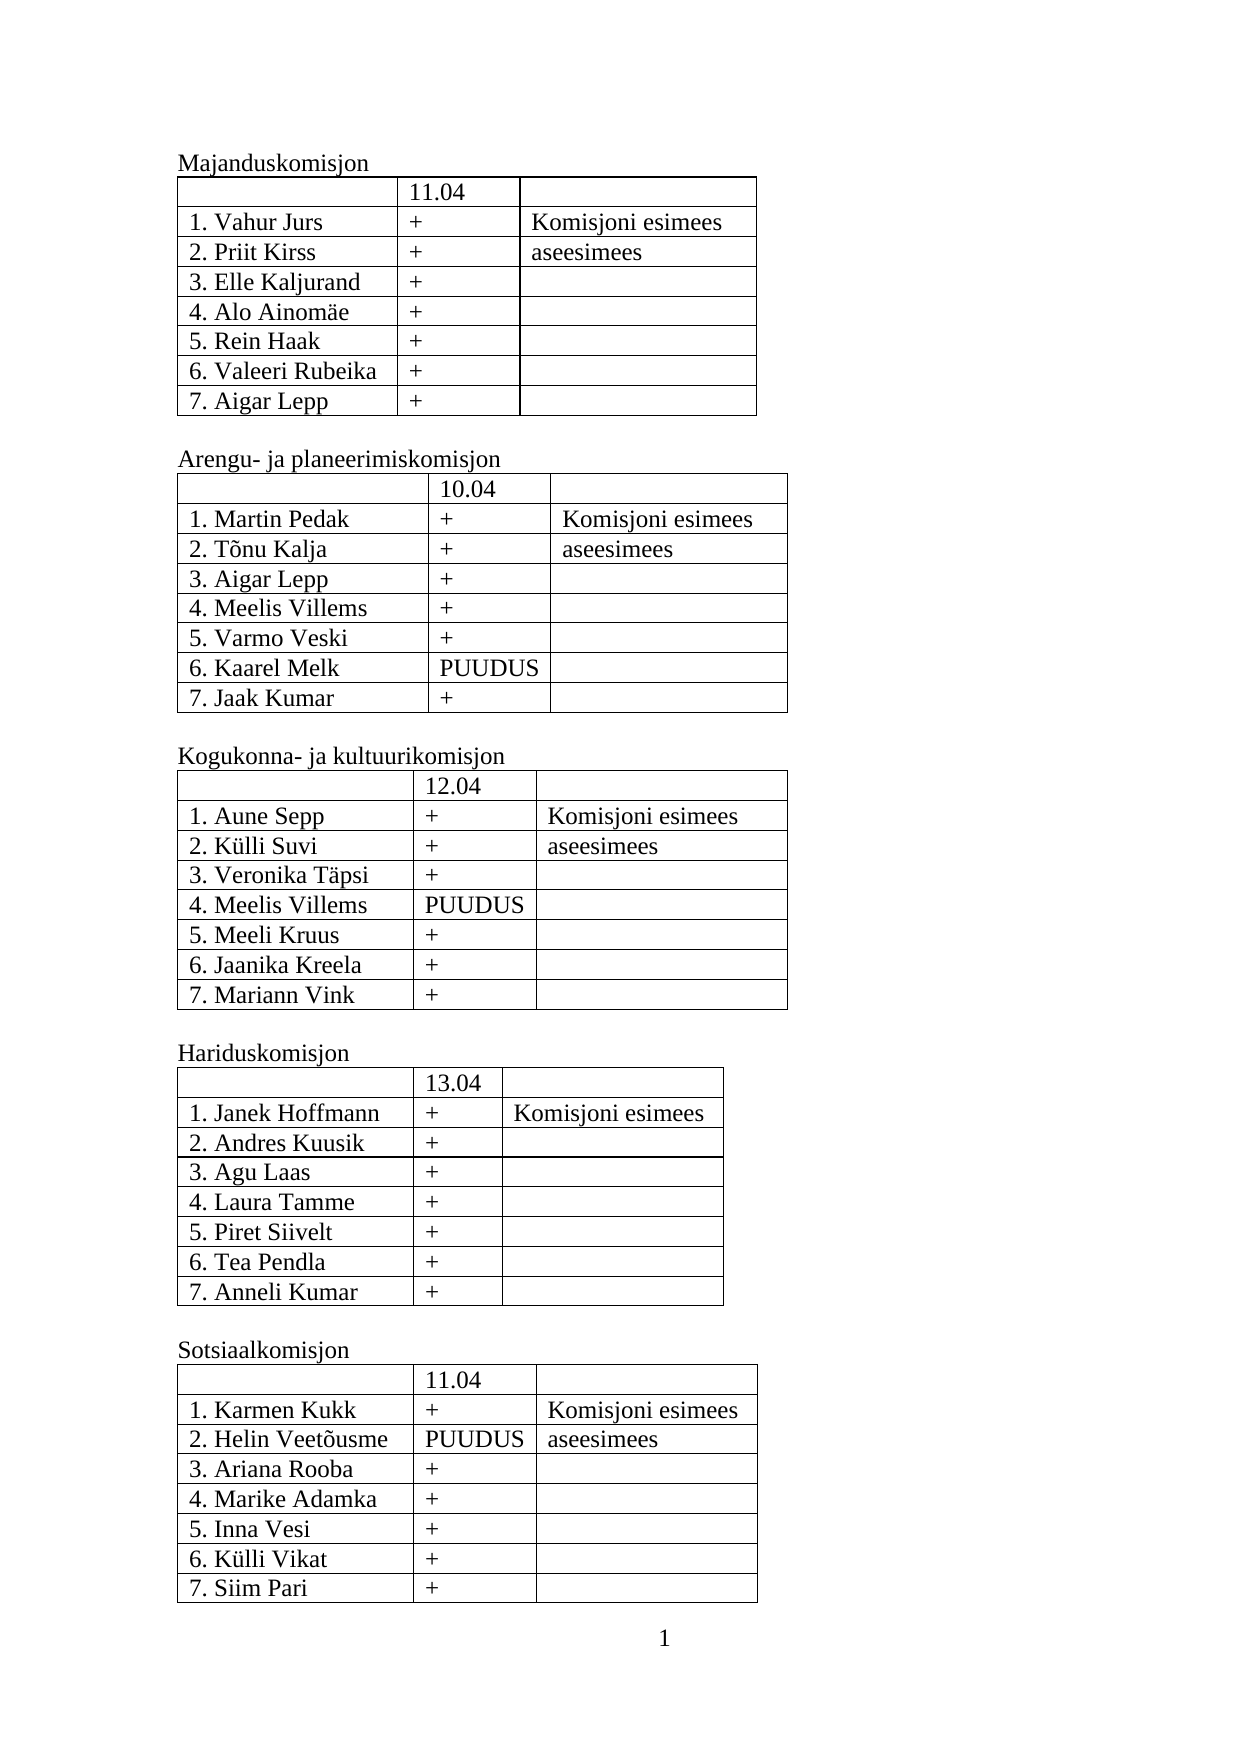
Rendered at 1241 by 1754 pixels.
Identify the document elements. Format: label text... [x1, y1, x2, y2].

table_cell [551, 653, 787, 682]
table_cell + [398, 237, 519, 266]
table_cell 4. Meelis Villems [178, 594, 428, 622]
table_cell [551, 623, 787, 652]
table_cell 6. Valeeri Rubeika [178, 356, 397, 385]
table_cell 5. Varmo Veski [178, 623, 428, 652]
table_cell + [398, 356, 519, 385]
table_cell + [429, 623, 550, 652]
table_cell + [414, 831, 536, 859]
table_cell [551, 564, 787, 592]
table_header [178, 1365, 413, 1394]
table_cell [537, 980, 787, 1008]
table_cell PUUDUS [414, 1425, 536, 1453]
table_cell [537, 1574, 757, 1602]
table_cell 5. Inna Vesi [178, 1514, 413, 1543]
table_header [521, 178, 756, 206]
table_cell + [398, 297, 519, 325]
table_cell + [429, 594, 550, 622]
table_header [178, 771, 413, 800]
table_cell + [414, 1217, 502, 1246]
table_cell 4. Meelis Villems [178, 890, 413, 919]
table_cell + [414, 920, 536, 949]
table_cell [551, 683, 787, 712]
table_cell 7. Anneli Kumar [178, 1277, 413, 1305]
table_cell + [398, 326, 519, 355]
table_header [537, 771, 787, 800]
table_cell [503, 1187, 723, 1216]
table_cell 2. Tõnu Kalja [178, 534, 428, 563]
table_cell + [414, 1247, 502, 1276]
table_header [178, 178, 189, 206]
table_cell PUUDUS [429, 653, 550, 682]
table_header [178, 1068, 413, 1097]
table_cell [551, 594, 787, 622]
table_cell Komisjoni esimees [537, 1395, 757, 1423]
table_cell 3. Veronika Täpsi [178, 861, 413, 889]
table_cell + [414, 1098, 502, 1127]
table_cell 7. Aigar Lepp [178, 386, 397, 415]
text Sotsiaalkomisjon [177, 1335, 1152, 1364]
table_cell 4. Laura Tamme [178, 1187, 413, 1216]
table_cell 3. Elle Kaljurand [178, 267, 397, 296]
table_cell [537, 890, 787, 919]
table_cell 3. Ariana Rooba [178, 1454, 413, 1483]
table_header [537, 1365, 757, 1394]
table_cell 6. Külli Vikat [178, 1544, 413, 1572]
table_cell [503, 1247, 723, 1276]
table_cell + [398, 267, 519, 296]
table_cell Komisjoni esimees [537, 801, 787, 830]
table_cell aseesimees [521, 237, 756, 266]
table_cell + [429, 504, 550, 533]
table_cell Komisjoni esimees [521, 207, 756, 236]
table_cell + [414, 1395, 536, 1423]
table_cell + [414, 1544, 536, 1572]
table_cell + [429, 564, 550, 592]
table_cell 7. Jaak Kumar [178, 683, 428, 712]
table_cell [521, 356, 756, 385]
text Arengu- ja planeerimiskomisjon [177, 444, 1152, 473]
table_cell [521, 326, 756, 355]
table_header 12.04 [414, 771, 536, 800]
table_cell 5. Piret Siivelt [178, 1217, 413, 1246]
table_cell Komisjoni esimees [503, 1098, 723, 1127]
table_cell 1. Janek Hoffmann [178, 1098, 413, 1127]
table_cell + [414, 1514, 536, 1543]
table_cell + [414, 1277, 502, 1305]
table_header [551, 474, 787, 503]
table_cell [537, 1484, 757, 1513]
table_cell aseesimees [551, 534, 787, 563]
table_cell 1. Martin Pedak [178, 504, 428, 533]
table_cell [537, 1514, 757, 1543]
table_cell [537, 1544, 757, 1572]
table_cell 2. Külli Suvi [178, 831, 413, 859]
table_cell 2. Andres Kuusik [178, 1128, 413, 1156]
table_cell 7. Mariann Vink [178, 980, 413, 1008]
table_cell + [414, 1128, 502, 1156]
table_cell + [414, 1158, 502, 1186]
table_cell [537, 861, 787, 889]
table_cell 3. Agu Laas [178, 1158, 413, 1186]
table_cell PUUDUS [414, 890, 536, 919]
text Kogukonna- ja kultuurikomisjon [177, 741, 1152, 770]
table_cell 3. Aigar Lepp [178, 564, 428, 592]
table_cell 1. Karmen Kukk [178, 1395, 413, 1423]
table_header 11.04 [414, 1365, 536, 1394]
table_cell [537, 950, 787, 979]
table_cell 2. Priit Kirss [178, 237, 397, 266]
table_cell [521, 297, 756, 325]
table_header [503, 1068, 723, 1097]
text Hariduskomisjon [177, 1038, 1152, 1067]
table_cell + [414, 980, 536, 1008]
table_cell aseesimees [537, 1425, 757, 1453]
table_cell + [398, 386, 519, 415]
table_cell 5. Meeli Kruus [178, 920, 413, 949]
table_cell [503, 1277, 723, 1305]
table_cell + [414, 1484, 536, 1513]
table_cell [537, 1454, 757, 1483]
text Majanduskomisjon [177, 148, 1152, 176]
table_cell + [414, 801, 536, 830]
table_cell 5. Rein Haak [178, 326, 397, 355]
table_header 13.04 [414, 1068, 502, 1097]
table_cell + [429, 683, 550, 712]
table_cell + [398, 207, 519, 236]
table_cell [537, 920, 787, 949]
table_header 11.04 [398, 178, 519, 206]
table_cell 1. Aune Sepp [178, 801, 413, 830]
table_cell + [414, 861, 536, 889]
table_cell 7. Siim Pari [178, 1574, 413, 1602]
table_cell + [429, 534, 550, 563]
table_cell [503, 1217, 723, 1246]
table_cell 6. Tea Pendla [178, 1247, 413, 1276]
table_header 10.04 [429, 474, 550, 503]
table_cell aseesimees [537, 831, 787, 859]
table_cell [521, 267, 756, 296]
table_cell [521, 386, 756, 415]
table_cell 4. Marike Adamka [178, 1484, 413, 1513]
table_cell + [414, 1187, 502, 1216]
table_cell + [414, 1574, 536, 1602]
table_cell + [414, 1454, 536, 1483]
table_cell 6. Kaarel Melk [178, 653, 428, 682]
table_cell Komisjoni esimees [551, 504, 787, 533]
table_header [386, 178, 397, 206]
table_cell 2. Helin Veetõusme [178, 1425, 413, 1453]
table_cell [503, 1128, 723, 1156]
table_header [178, 474, 428, 503]
table_cell 4. Alo Ainomäe [178, 297, 397, 325]
table_cell + [414, 950, 536, 979]
table_cell 6. Jaanika Kreela [178, 950, 413, 979]
table_cell [503, 1158, 723, 1186]
